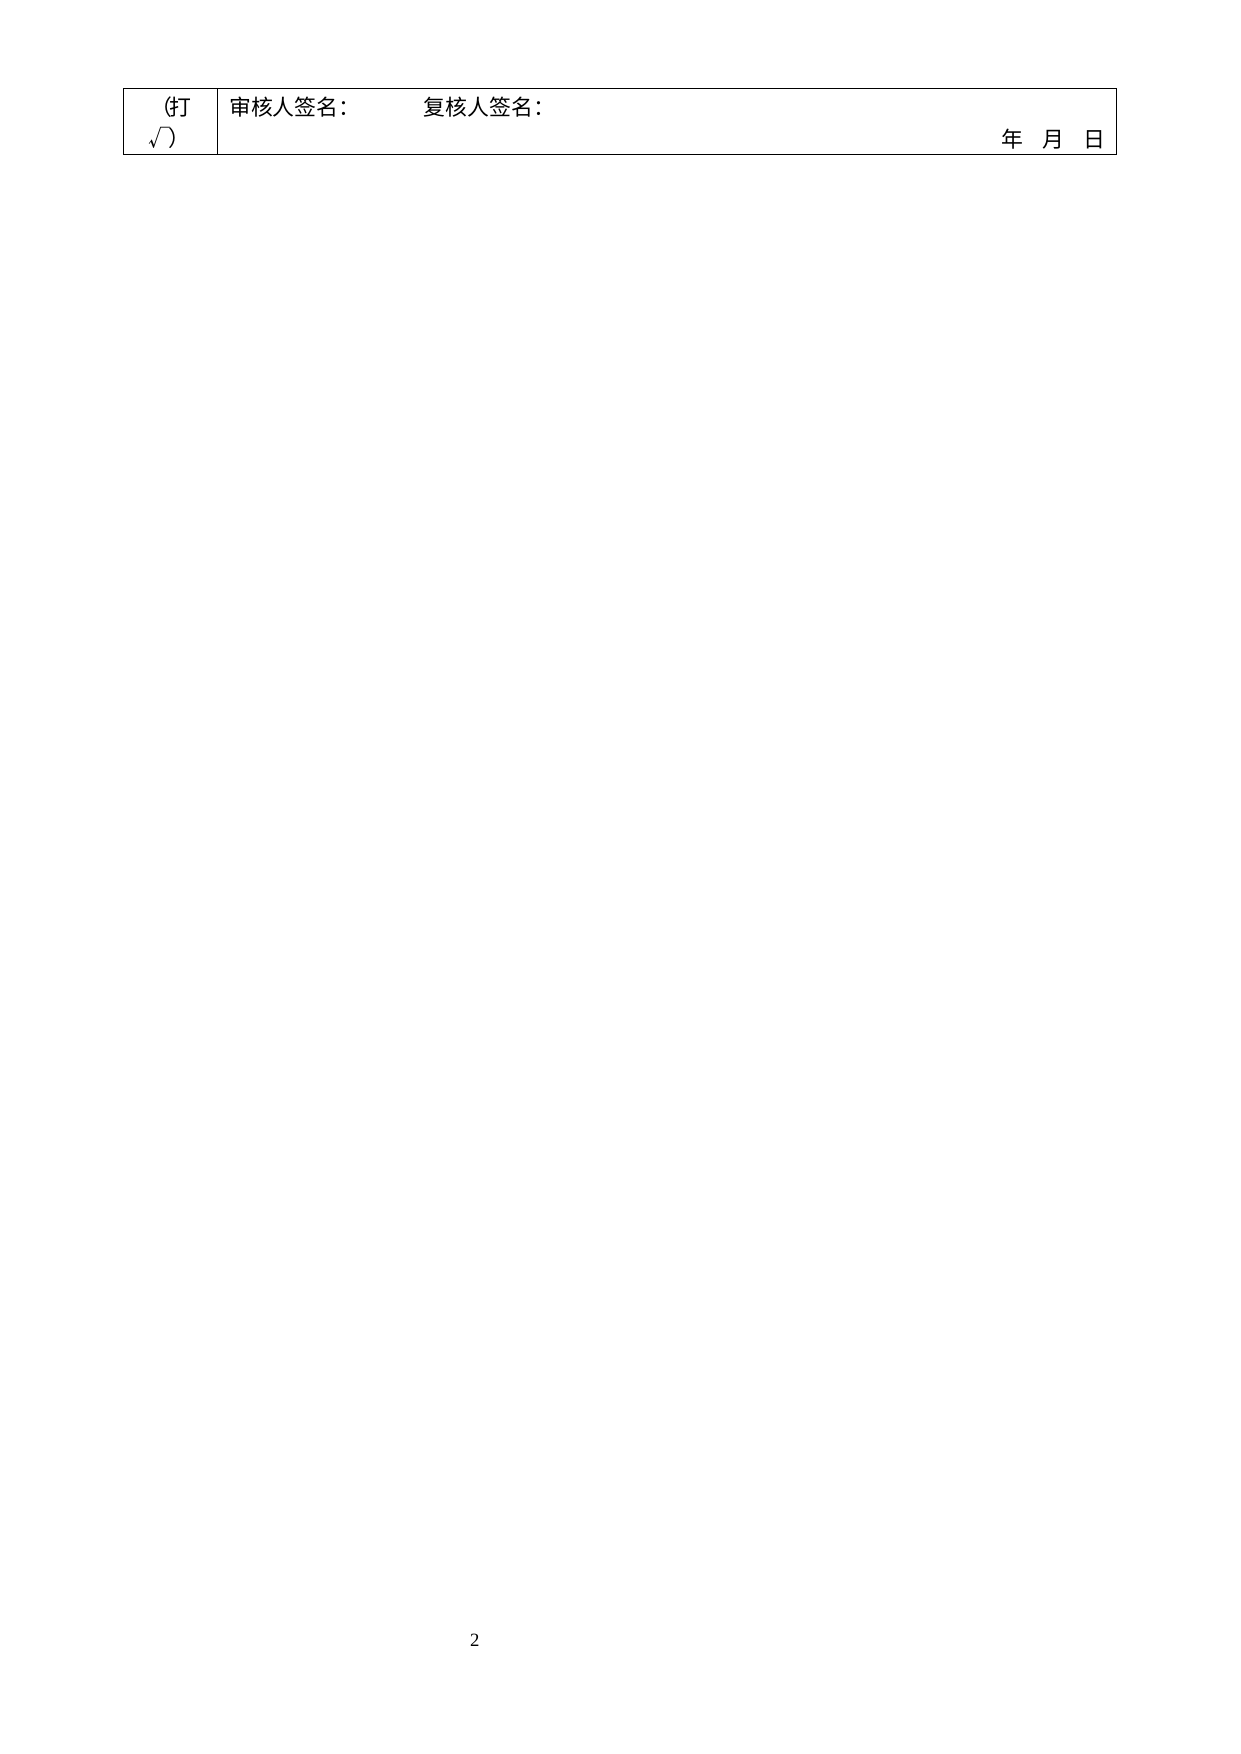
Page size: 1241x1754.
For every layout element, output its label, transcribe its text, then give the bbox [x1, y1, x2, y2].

table_cell 资格审核收交材料 （打√） [124, 89, 217, 153]
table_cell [218, 89, 1116, 153]
